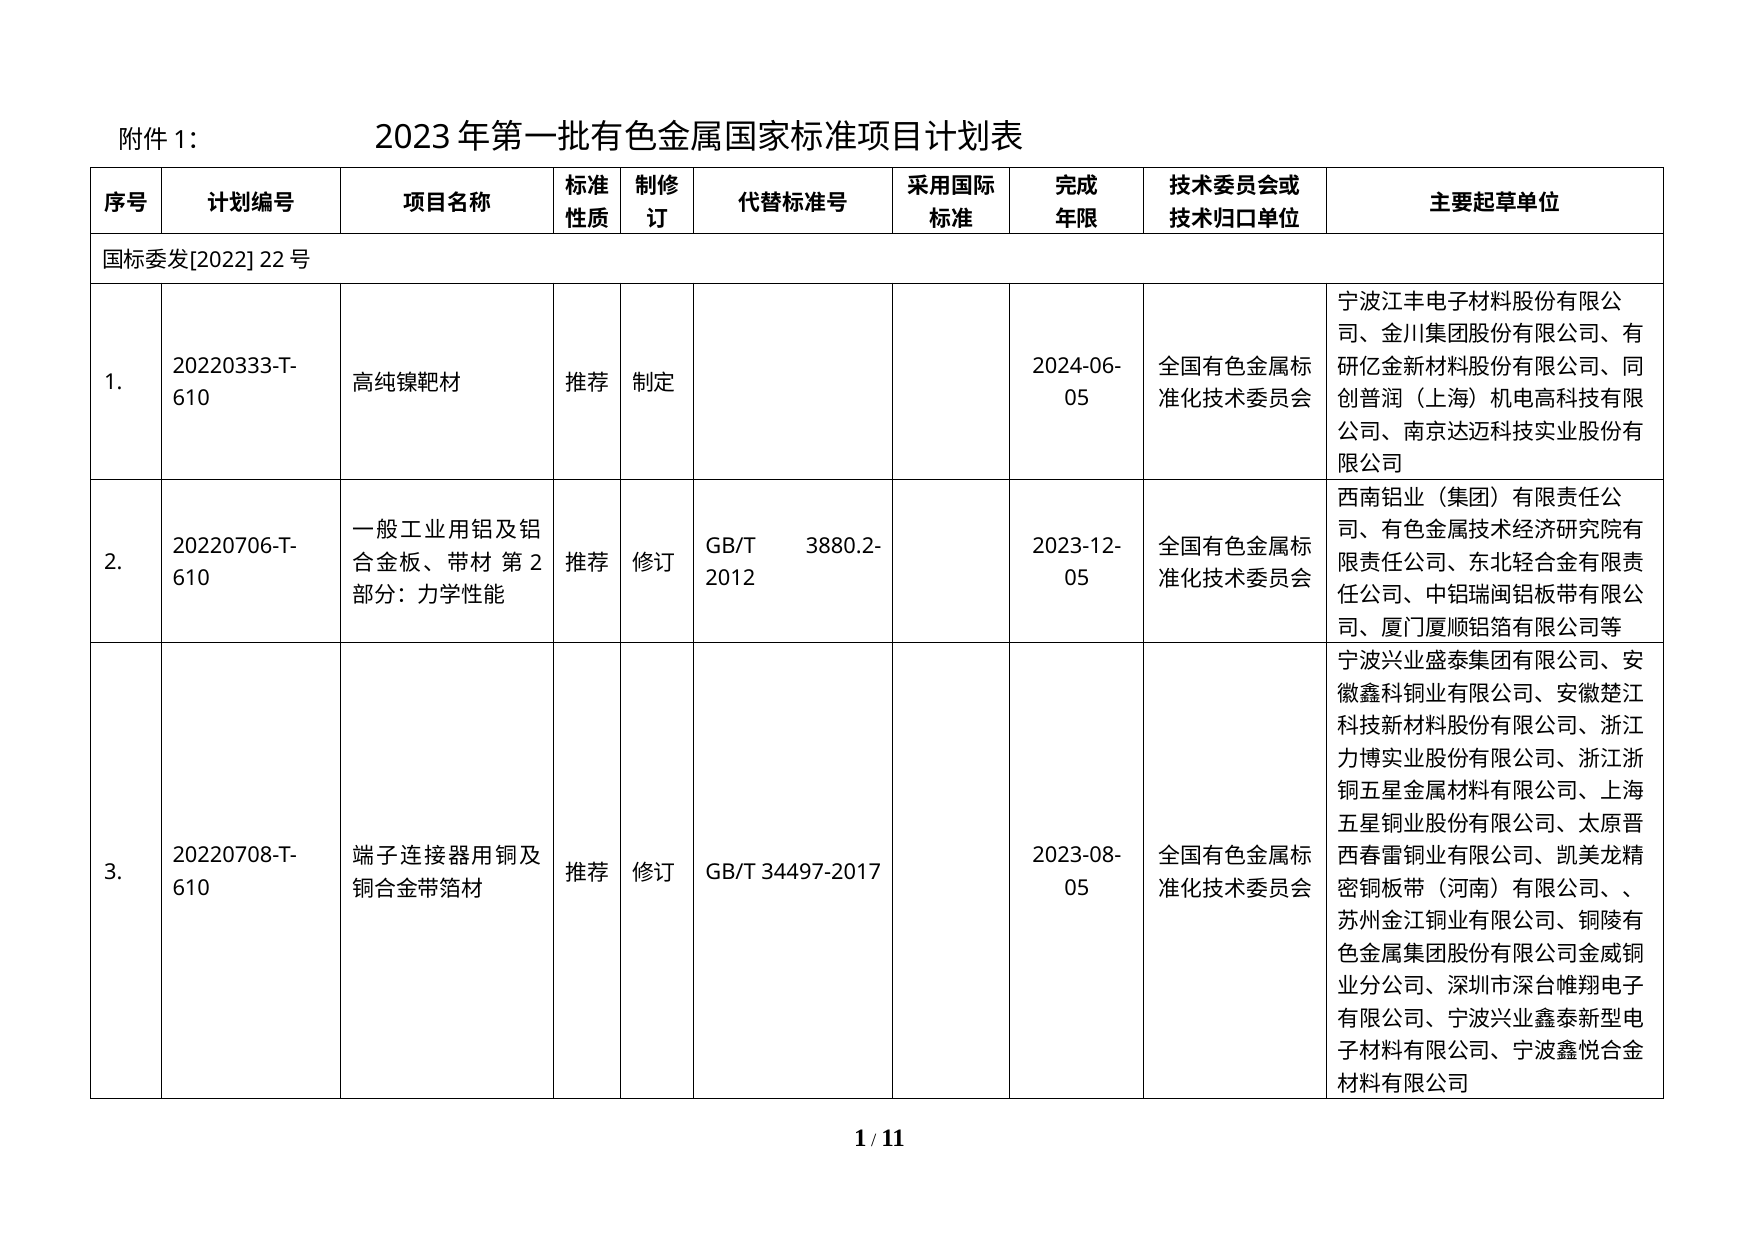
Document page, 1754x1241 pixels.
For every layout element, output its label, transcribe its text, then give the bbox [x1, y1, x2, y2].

table_header 代替标准号 [694, 168, 892, 233]
table_cell [694, 284, 892, 478]
table_cell 2024-06-05 [1010, 284, 1143, 478]
table_cell [893, 284, 1009, 478]
table_cell 国标委发[2022] 22号 [91, 234, 1663, 282]
table_header 制修 订 [621, 168, 693, 233]
table_header 完成 年限 [1010, 168, 1143, 233]
table_header 计划编号 [162, 168, 340, 233]
text 附件1： 2023年第一批有色金属国家标准项目计划表 [118, 102, 1636, 167]
table_cell 推荐 [554, 284, 620, 478]
table_header 序号 [91, 168, 161, 233]
table_cell GB/T 3880.2-2012 [694, 480, 892, 642]
table_cell 宁波江丰电子材料股份有限公司、金川集团股份有限公司、有研亿金新材料股份有限公司、同创普润（上海）机电高科技有限公司、南京达迈科技实业股份有限公司 [1327, 284, 1663, 478]
table_cell 制定 [621, 284, 693, 478]
table_cell 20220333-T-610 [162, 284, 340, 478]
table_cell 一般工业用铝及铝合金板、带材 第2部分：力学性能 [341, 480, 553, 642]
table_cell [91, 643, 161, 1098]
table_header 标准 性质 [554, 168, 620, 233]
table_cell 修订 [621, 643, 693, 1098]
table_cell 推荐 [554, 643, 620, 1098]
table_cell 2023-12-05 [1010, 480, 1143, 642]
table_header 技术委员会或 技术归口单位 [1144, 168, 1326, 233]
table_cell 20220708-T-610 [162, 643, 340, 1098]
table_cell 高纯镍靶材 [341, 284, 553, 478]
table_cell GB/T 34497-2017 [694, 643, 892, 1098]
table_cell 全国有色金属标准化技术委员会 [1144, 480, 1326, 642]
table_cell 修订 [621, 480, 693, 642]
table_cell [91, 284, 161, 478]
table_cell 端子连接器用铜及铜合金带箔材 [341, 643, 553, 1098]
table_cell [893, 480, 1009, 642]
table_cell 西南铝业（集团）有限责任公司、有色金属技术经济研究院有限责任公司、东北轻合金有限责任公司、中铝瑞闽铝板带有限公司、厦门厦顺铝箔有限公司等 [1327, 480, 1663, 642]
table_cell 全国有色金属标准化技术委员会 [1144, 643, 1326, 1098]
table_header 项目名称 [341, 168, 553, 233]
table_header 采用国际 标准 [893, 168, 1009, 233]
table_header 主要起草单位 [1327, 168, 1663, 233]
table_cell 2023-08-05 [1010, 643, 1143, 1098]
table_cell [91, 480, 161, 642]
table_cell 推荐 [554, 480, 620, 642]
table_cell 全国有色金属标准化技术委员会 [1144, 284, 1326, 478]
table_cell 宁波兴业盛泰集团有限公司、安徽鑫科铜业有限公司、安徽楚江科技新材料股份有限公司、浙江力博实业股份有限公司、浙江浙铜五星金属材料有限公司、上海五星铜业股份有限公司、太原晋西春雷铜业有限公司、凯美龙精密铜板带（河南）有限公司、、苏州金江铜业有限公司、铜陵有色金属集团股份有限公司金威铜业分公司、深圳市深台帷翔电子有限公司、宁波兴业鑫泰新型电子材料有限公司、宁波鑫悦合金材料有限公司 [1327, 643, 1663, 1098]
table_cell [893, 643, 1009, 1098]
table_cell 20220706-T-610 [162, 480, 340, 642]
